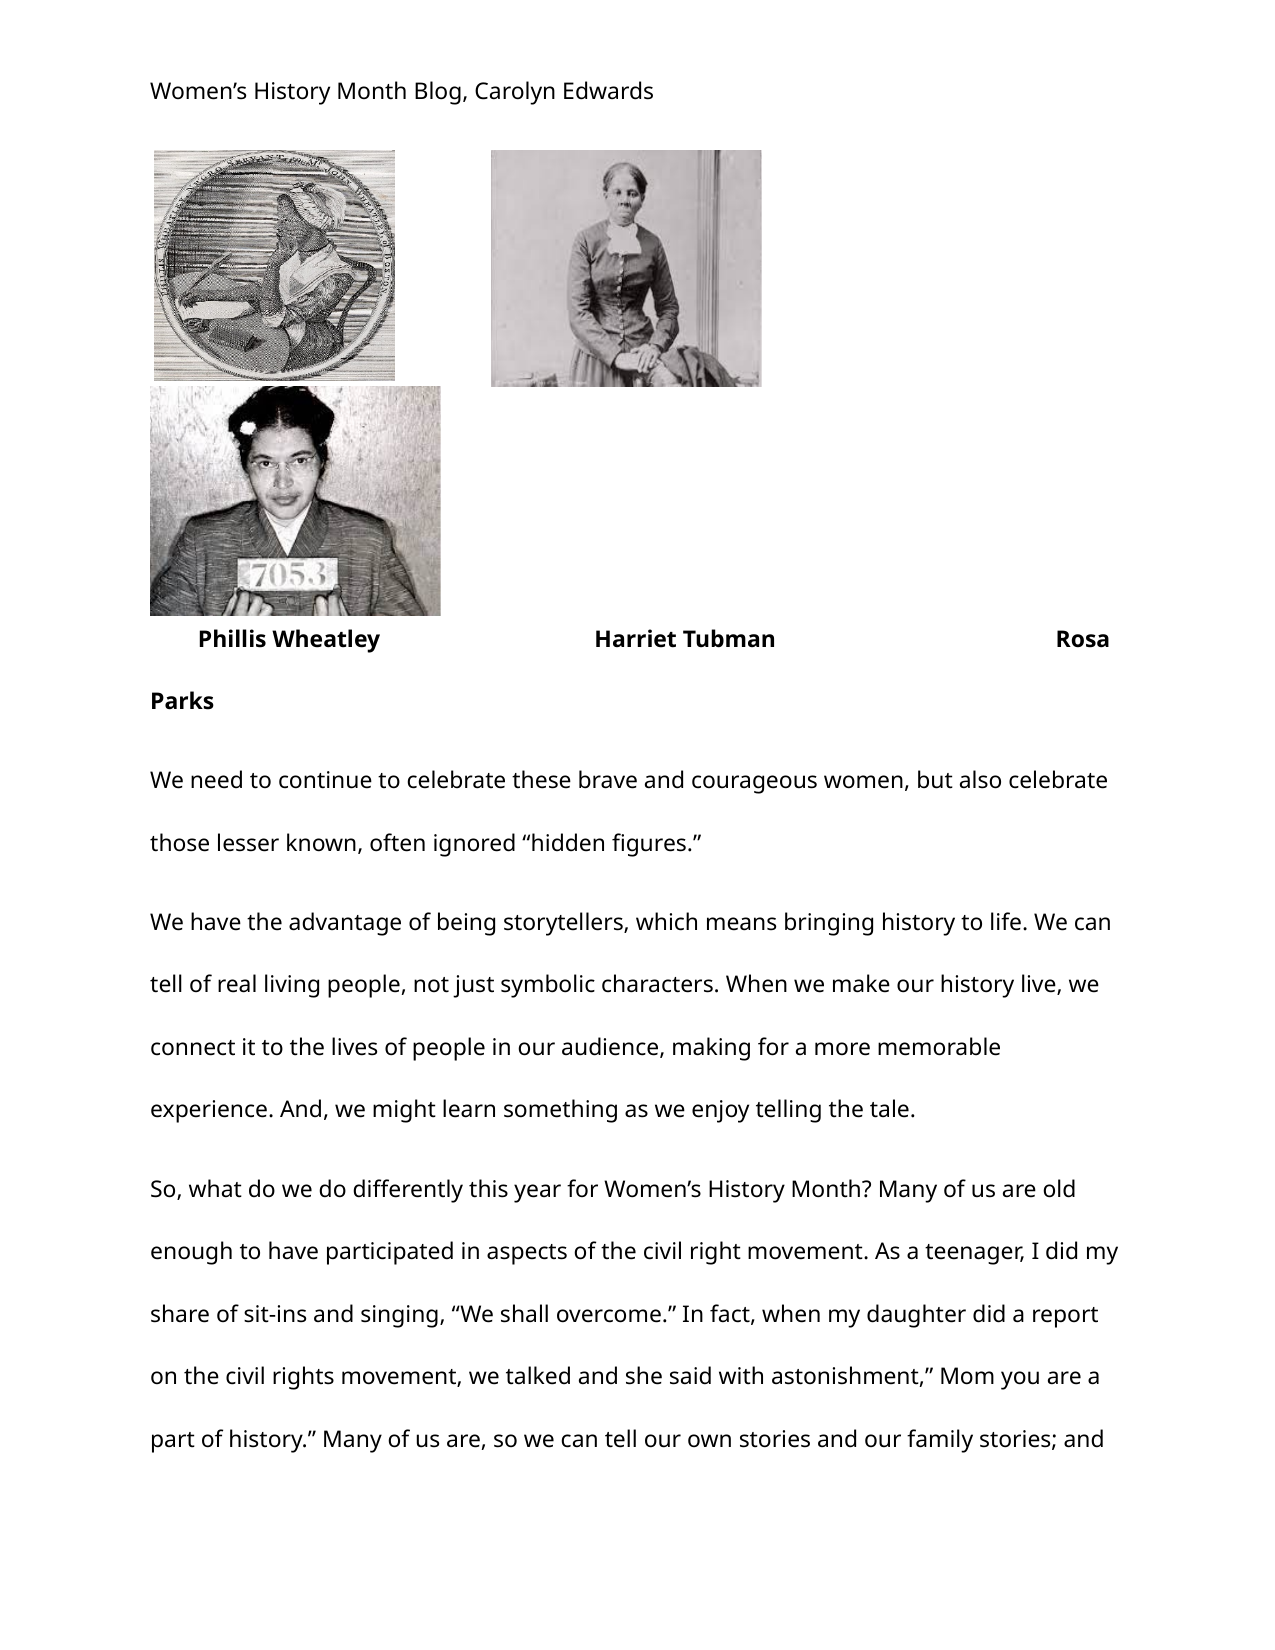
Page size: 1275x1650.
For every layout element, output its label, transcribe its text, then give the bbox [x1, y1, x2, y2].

picture [154, 150, 395, 381]
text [150, 1173, 1125, 1454]
text We need to continue to celebrate these brave and courageous women, but also celebrate those lesser known, often ignored “hidden figures.” [150, 764, 1125, 858]
picture [150, 386, 441, 616]
text We have the advantage of being storytellers, which means bringing history to life. We can tell of real living people, not just symbolic characters. When we make our history live, we connect it to the lives of people in our audience, making for a more memorable experience. And, we might learn something as we enjoy telling the tale. [150, 906, 1125, 1125]
text Phillis Wheatley Harriet Tubman Rosa Parks [150, 623, 1125, 716]
picture [491, 150, 762, 387]
